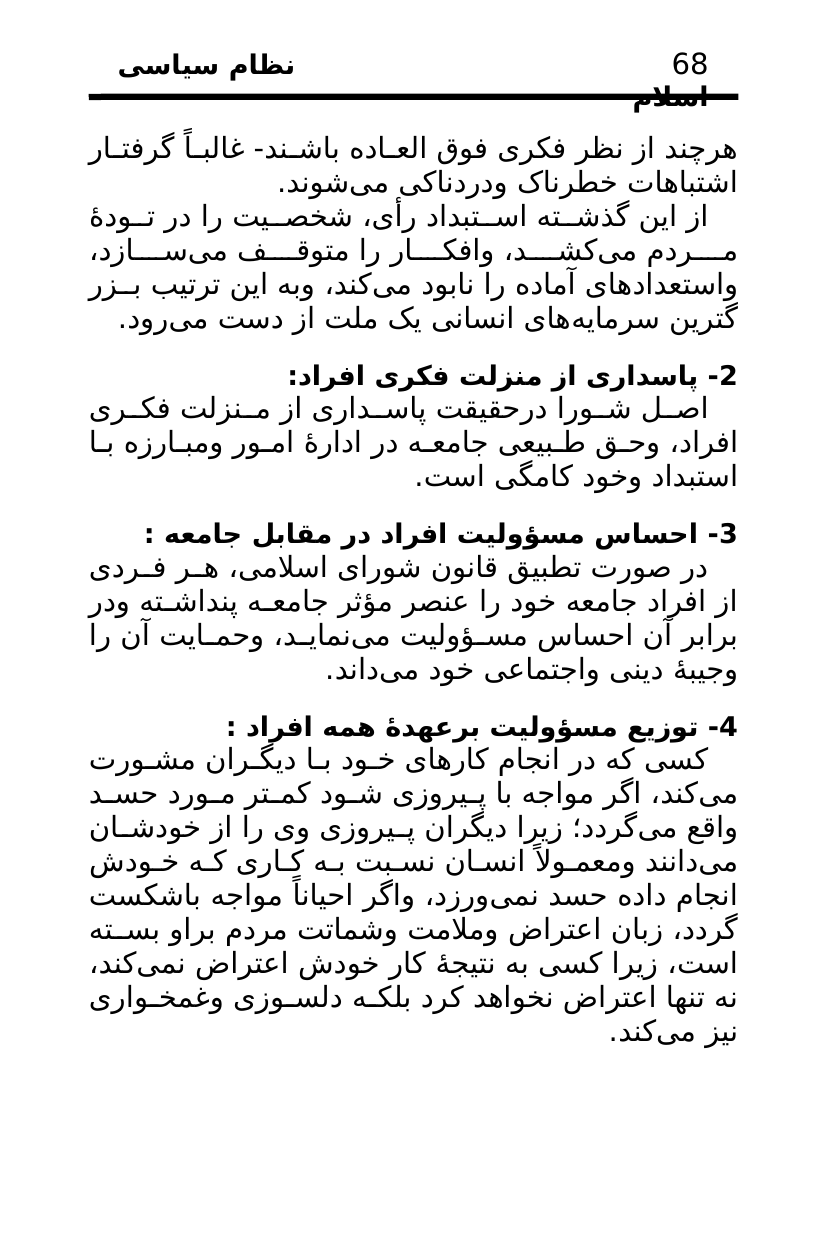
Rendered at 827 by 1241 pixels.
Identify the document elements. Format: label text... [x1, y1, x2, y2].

text در صورت تطبیق قانون شورای اسلامی، هر فردی از افراد جامعه خود را عنصر مؤثر جامعه پنداشته ودر برابر آن احساس مسؤولیت می‌نماید، وحمایت آن را وجیبۀ دینی واجتماعی خود می‌داند. [89, 550, 738, 686]
text از این گذشته استبداد رأی، شخصیت را در تودۀ مردم می‌کشد، وافکار را متوقف می‌سازد، واستعداد‌های آماده را نابود می‌کند، وبه این ترتیب بزر گترین سرمایه‌های انسانی یک ملت از دست می‌رود. [89, 199, 738, 335]
text کسی که در انجام کارهای خود با دیگران مشورت می‌کند، اگر مواجه با پیروزی شود کمتر مورد حسد واقع می‌گردد؛ زیرا دیگران پیروزی وی را از خودشان می‌دانند ومعمولاً انسان نسبت به کاری که خودش انجام داده حسد نمی‌ورزد، واگر احیاناً مواجه باشکست گردد، زبان اعتراض وملامت وشماتت مردم براو بسته است، زیرا کسی به نتیجۀ کار خودش اعتراض نمی‌کند، نه تنها اعتراض نخواهد کرد بلکه دلسوزی وغمخواری نیز می‌کند. [89, 743, 738, 1048]
text 3- احساس مسؤولیت افراد در مقابل جامعه ‌: [89, 519, 738, 550]
text 4- توزیع مسؤولیت برعهدۀ همه افراد ‌: [89, 711, 738, 743]
text 2- پاسداری از منزلت فکری افراد‌: [89, 360, 738, 392]
text اصل شورا درحقیقت پاسداری از منزلت فکری افراد، وحق طبیعی جامعه در ادارۀ امور ومبارزه با استبداد وخود کامگی است. [89, 392, 738, 494]
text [89, 132, 738, 199]
